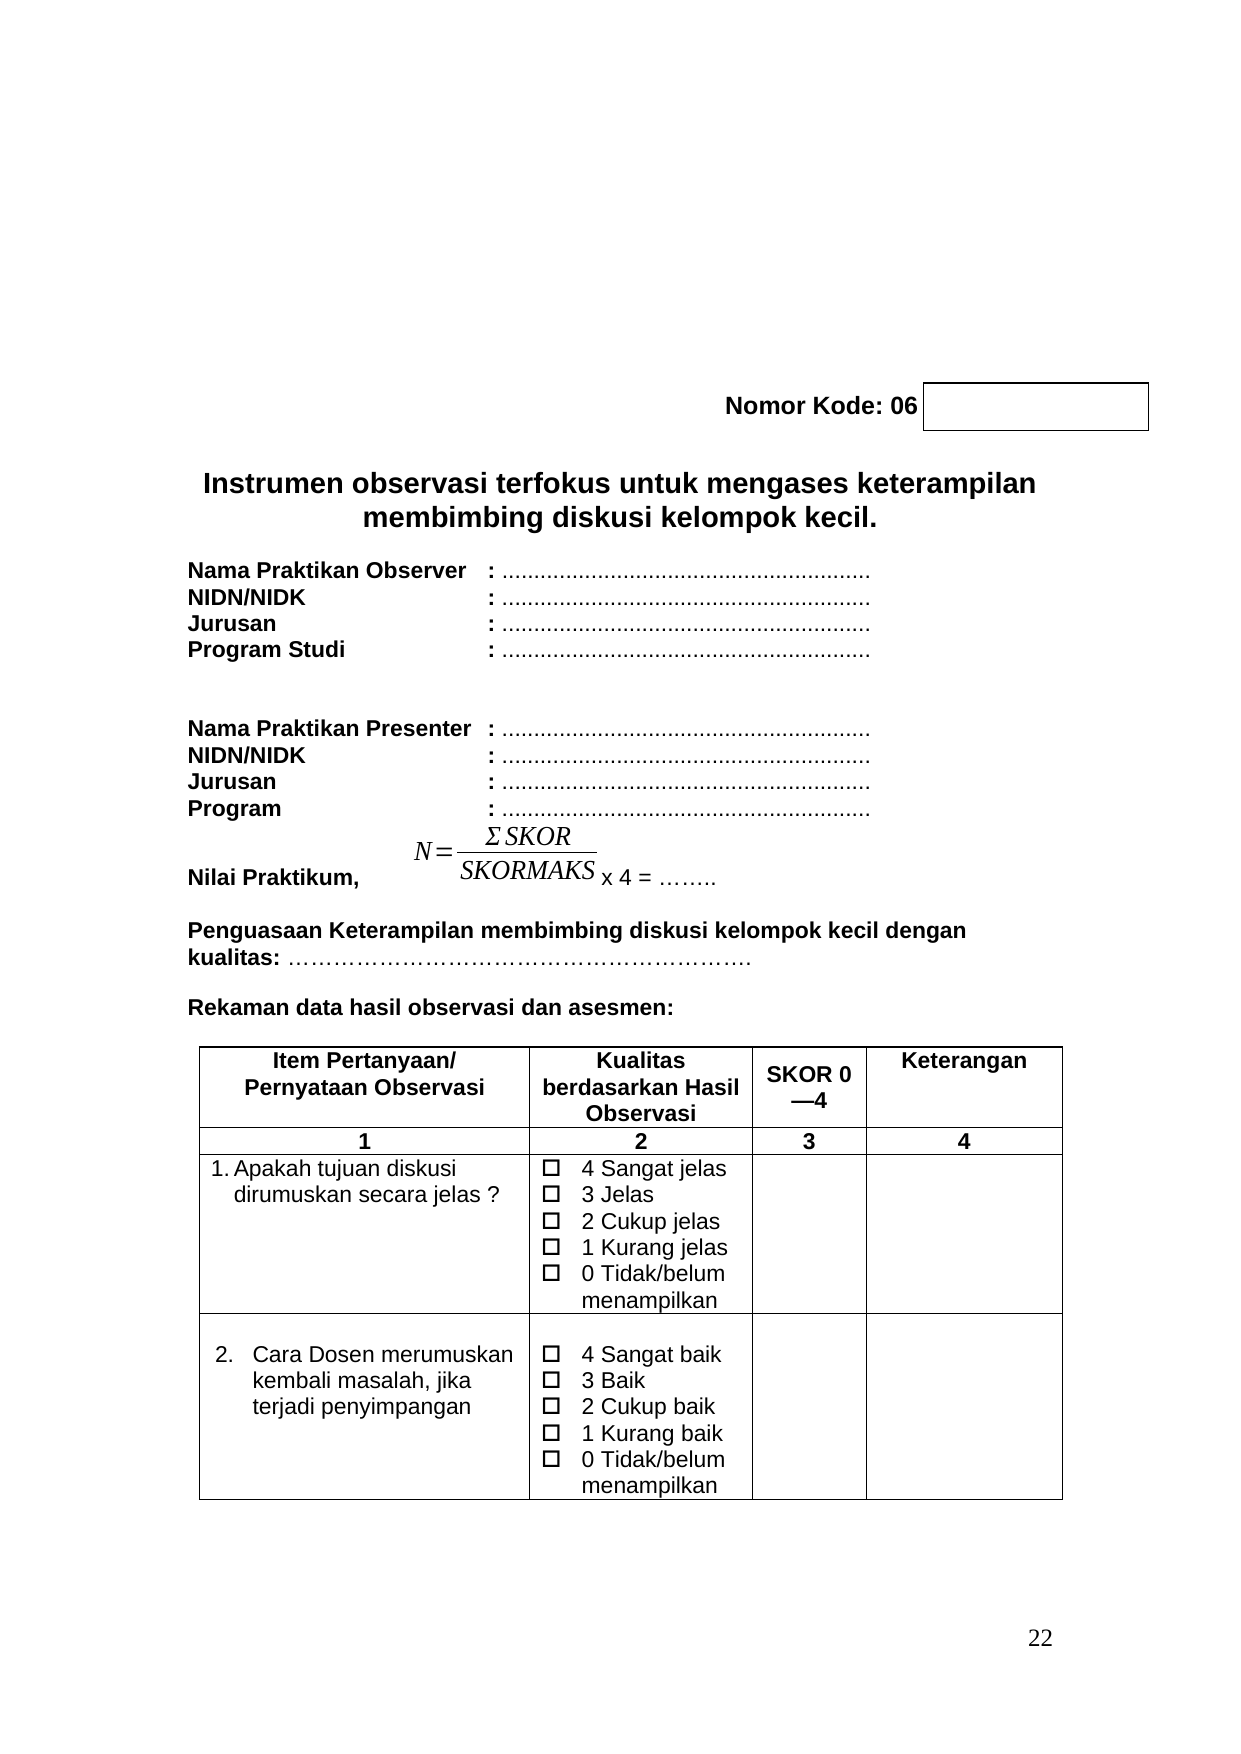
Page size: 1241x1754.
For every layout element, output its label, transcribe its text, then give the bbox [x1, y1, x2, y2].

table_cell Apakah tujuan diskusi dirumuskan secara jelas ? [200, 1155, 529, 1313]
table_header Kualitas berdasarkan Hasil Observasi [530, 1048, 752, 1127]
table_header SKOR 0—4 [753, 1048, 866, 1127]
text Nama Praktikan Observer : .......................................................... [187, 557, 1053, 584]
table_cell [753, 1314, 866, 1499]
text Program : .......................................................... [187, 794, 1053, 821]
text Rekaman data hasil observasi dan asesmen: [187, 994, 1053, 1020]
text Nilai Praktikum, x 4 = …….. [187, 821, 1053, 891]
table_header Keterangan [867, 1048, 1062, 1127]
table_cell Cara Dosen merumuskan kembali masalah, jika terjadi penyimpangan [200, 1314, 529, 1499]
text NIDN/NIDK : .......................................................... [187, 584, 1053, 610]
table_cell [867, 1314, 1062, 1499]
table_cell 2 [530, 1128, 752, 1154]
text Nama Praktikan Presenter : .......................................................... [187, 715, 1053, 742]
table_header Item Pertanyaan/ Pernyataan Observasi [200, 1048, 529, 1127]
text Penguasaan Keterampilan membimbing diskusi kelompok kecil dengan kualitas: ……………………………………………………. [187, 917, 1053, 970]
table_cell 4 [867, 1128, 1062, 1154]
table_cell 4 Sangat jelas 3 Jelas 2 Cukup jelas 1 Kurang jelas 0 Tidak/belum menampilkan [530, 1155, 752, 1313]
table_cell 3 [753, 1128, 866, 1154]
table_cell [530, 1314, 752, 1499]
table_cell [867, 1155, 1062, 1313]
table_cell 1 [200, 1128, 529, 1154]
text Jurusan : .......................................................... [187, 768, 1053, 794]
table_cell [753, 1155, 866, 1313]
text NIDN/NIDK : .......................................................... [187, 742, 1053, 768]
text Jurusan : .......................................................... [187, 610, 1053, 636]
text Program Studi : .......................................................... [187, 636, 1053, 663]
text Instrumen observasi terfokus untuk mengases keterampilan membimbing diskusi kelompok kecil. [187, 466, 1053, 533]
